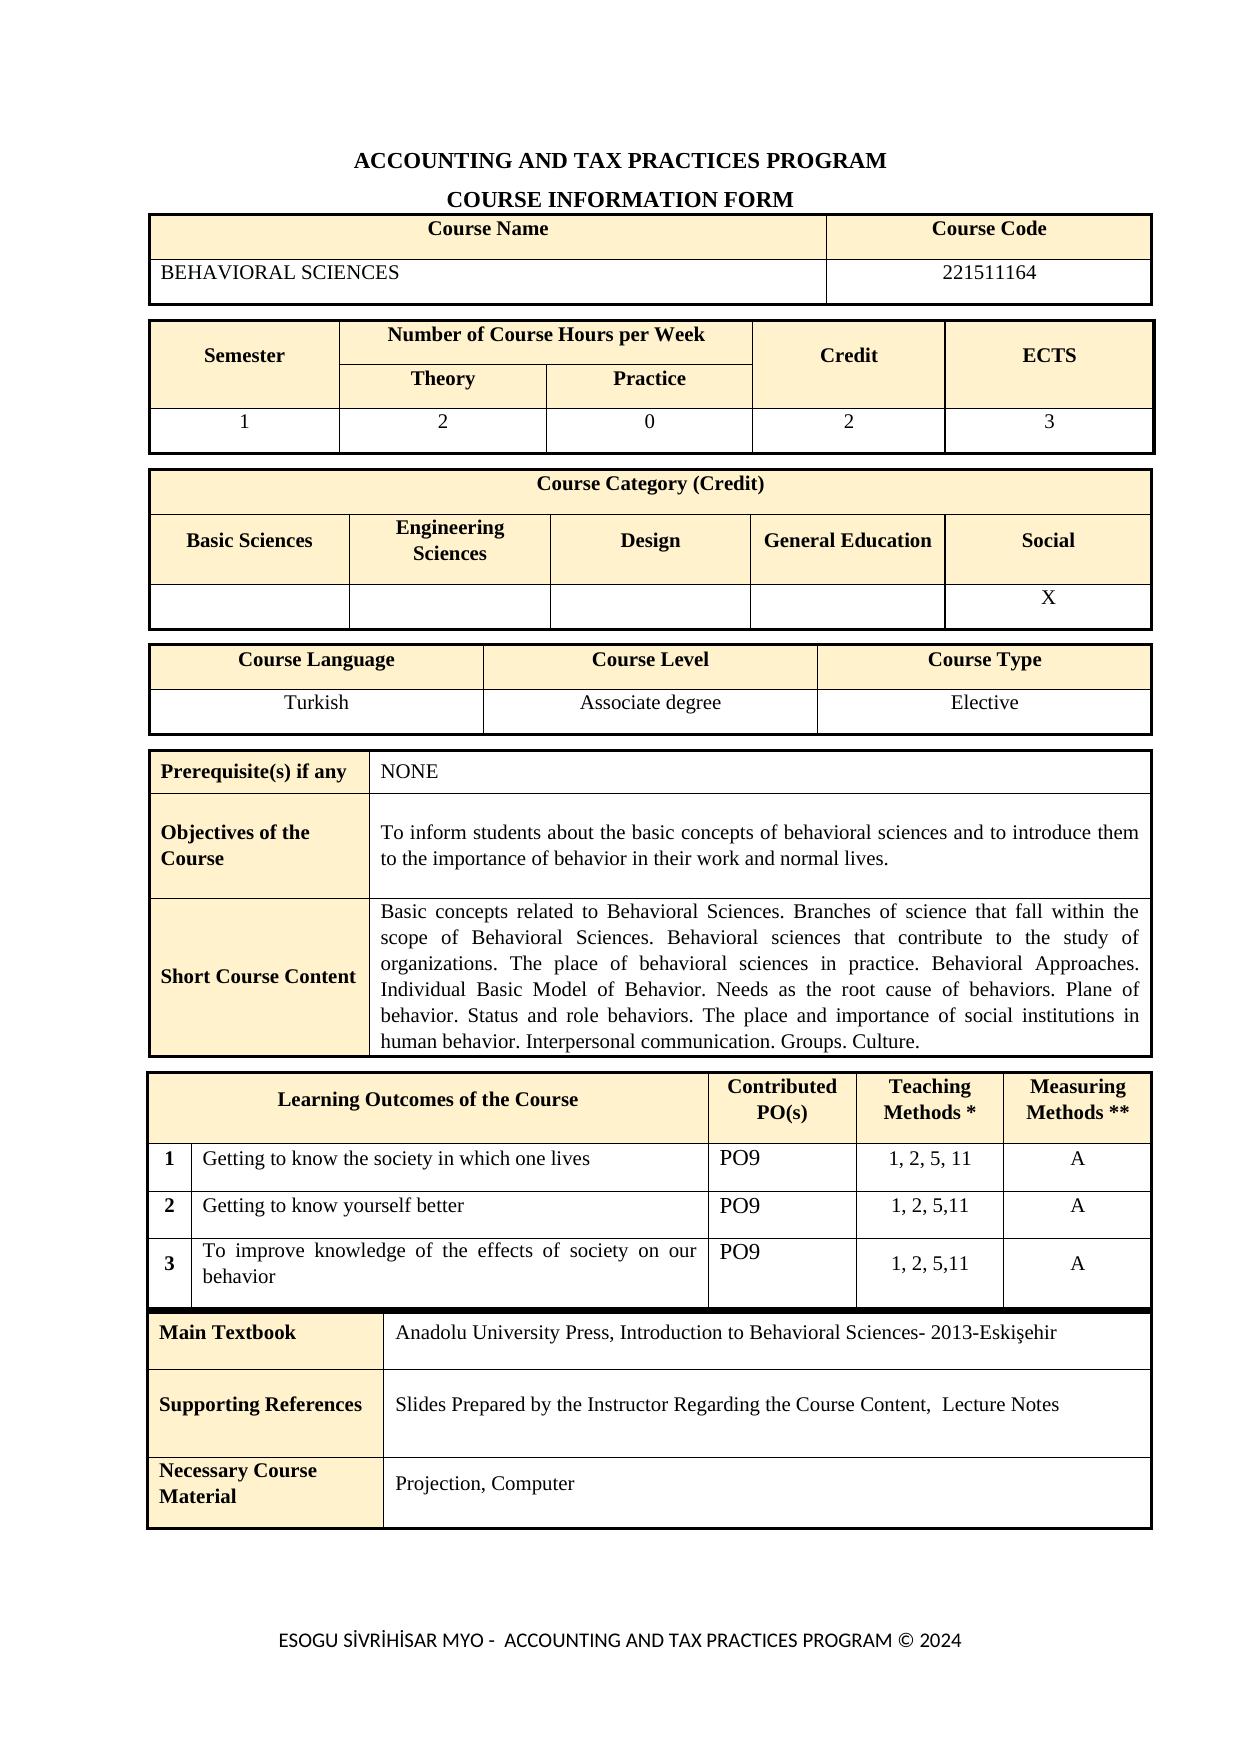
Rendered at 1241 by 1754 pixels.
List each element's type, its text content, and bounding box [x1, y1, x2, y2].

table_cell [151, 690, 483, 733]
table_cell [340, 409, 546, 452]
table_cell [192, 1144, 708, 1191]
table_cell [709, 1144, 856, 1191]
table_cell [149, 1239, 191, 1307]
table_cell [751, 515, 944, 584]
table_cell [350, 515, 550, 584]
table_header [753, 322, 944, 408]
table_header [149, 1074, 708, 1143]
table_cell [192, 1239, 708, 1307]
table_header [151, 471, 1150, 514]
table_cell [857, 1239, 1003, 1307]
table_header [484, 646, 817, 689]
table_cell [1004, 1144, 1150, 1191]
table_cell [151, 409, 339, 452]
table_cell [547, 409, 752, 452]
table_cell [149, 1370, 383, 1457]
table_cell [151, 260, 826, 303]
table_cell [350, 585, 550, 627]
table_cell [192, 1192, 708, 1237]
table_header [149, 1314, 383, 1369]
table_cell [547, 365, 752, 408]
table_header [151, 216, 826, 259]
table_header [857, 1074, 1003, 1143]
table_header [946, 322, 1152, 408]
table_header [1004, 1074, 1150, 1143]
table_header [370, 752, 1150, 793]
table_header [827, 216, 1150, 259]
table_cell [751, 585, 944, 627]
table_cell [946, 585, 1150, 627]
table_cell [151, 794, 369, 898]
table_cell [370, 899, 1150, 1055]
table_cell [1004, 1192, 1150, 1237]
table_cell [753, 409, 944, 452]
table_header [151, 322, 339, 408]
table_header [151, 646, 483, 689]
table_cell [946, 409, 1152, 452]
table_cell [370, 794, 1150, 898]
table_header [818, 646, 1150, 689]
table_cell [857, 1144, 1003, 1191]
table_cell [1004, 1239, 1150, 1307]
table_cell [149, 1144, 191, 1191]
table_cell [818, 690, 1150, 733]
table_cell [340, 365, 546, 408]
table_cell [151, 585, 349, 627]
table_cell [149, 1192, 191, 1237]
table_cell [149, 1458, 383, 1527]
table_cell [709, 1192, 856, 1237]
text COURSE INFORMATION FORM [148, 186, 1093, 213]
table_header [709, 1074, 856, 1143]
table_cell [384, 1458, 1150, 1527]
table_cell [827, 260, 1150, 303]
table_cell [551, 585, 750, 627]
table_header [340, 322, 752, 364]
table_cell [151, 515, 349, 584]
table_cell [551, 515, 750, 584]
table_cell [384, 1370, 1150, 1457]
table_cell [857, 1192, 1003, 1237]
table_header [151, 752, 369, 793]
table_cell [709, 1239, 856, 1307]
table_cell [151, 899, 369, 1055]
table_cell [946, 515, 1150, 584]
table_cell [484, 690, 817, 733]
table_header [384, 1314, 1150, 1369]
text ACCOUNTING AND TAX PRACTICES PROGRAM [148, 148, 1093, 174]
